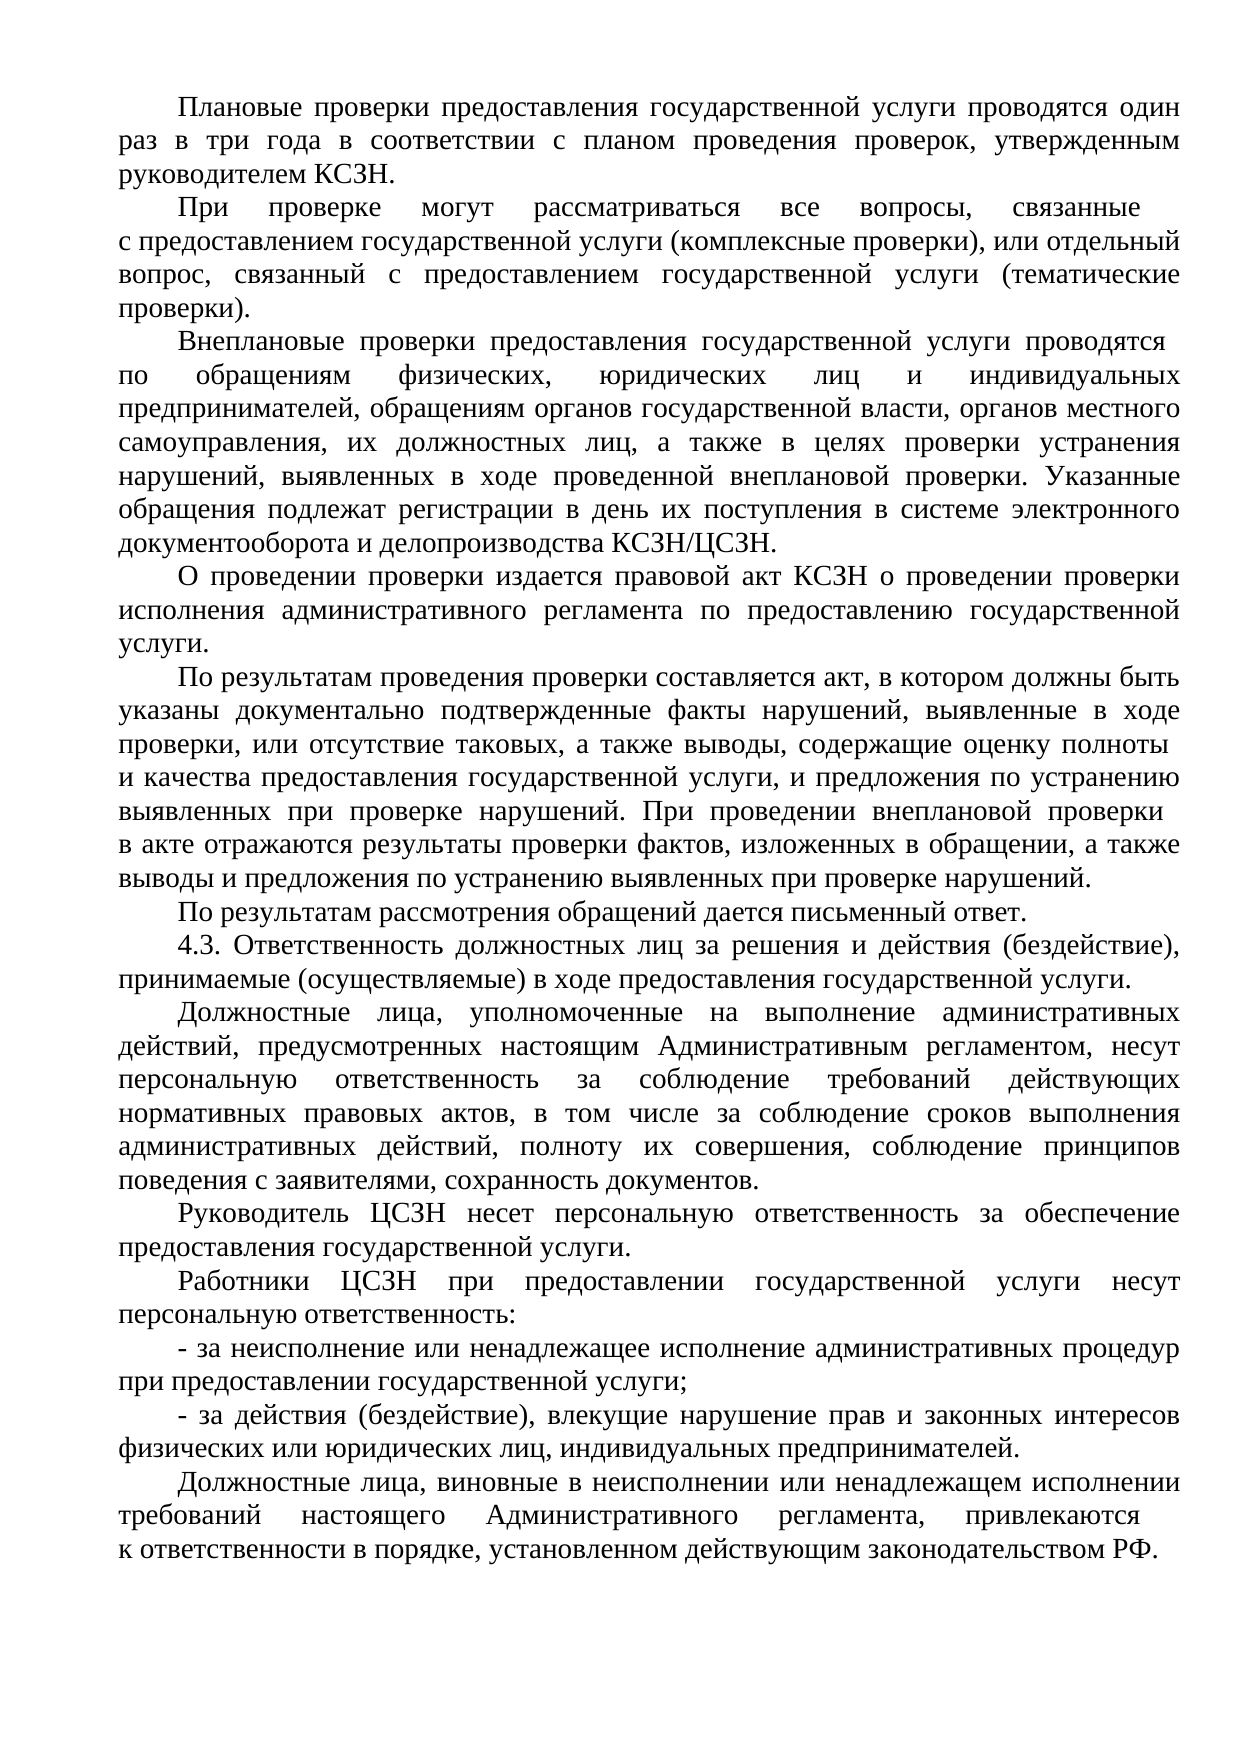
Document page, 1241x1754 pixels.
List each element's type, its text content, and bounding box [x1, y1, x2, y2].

text При проверке могут рассматриваться все вопросы, связанные с предоставлением государственной услуги (комплексные проверки), или отдельный вопрос, связанный с предоставлением государственной услуги (тематические проверки). [118, 189, 1181, 323]
text Должностные лица, уполномоченные на выполнение административных действий, предусмотренных настоящим Административным регламентом, несут персональную ответственность за соблюдение требований действующих нормативных правовых актов, в том числе за соблюдение сроков выполнения административных действий, полноту их совершения, соблюдение принципов поведения с заявителями, сохранность документов. [118, 994, 1181, 1196]
text По результатам рассмотрения обращений дается письменный ответ. [118, 894, 1181, 927]
text Плановые проверки предоставления государственной услуги проводятся один раз в три года в соответствии с планом проведения проверок, утвержденным руководителем КСЗН. [118, 89, 1181, 189]
text - за действия (бездействие), влекущие нарушение прав и законных интересов физических или юридических лиц, индивидуальных предпринимателей. [118, 1397, 1181, 1464]
text Руководитель ЦСЗН несет персональную ответственность за обеспечение предоставления государственной услуги. [118, 1196, 1181, 1263]
text - за неисполнение или ненадлежащее исполнение административных процедур при предоставлении государственной услуги; [118, 1330, 1181, 1397]
text О проведении проверки издается правовой акт КСЗН о проведении проверки исполнения административного регламента по предоставлению государственной услуги. [118, 558, 1181, 659]
text По результатам проведения проверки составляется акт, в котором должны быть указаны документально подтвержденные факты нарушений, выявленные в ходе проверки, или отсутствие таковых, а также выводы, содержащие оценку полноты и качества предоставления государственной услуги, и предложения по устранению выявленных при проверке нарушений. При проведении внеплановой проверки в акте отражаются результаты проверки фактов, изложенных в обращении, а также выводы и предложения по устранению выявленных при проверке нарушений. [118, 659, 1181, 894]
text Внеплановые проверки предоставления государственной услуги проводятся по обращениям физических, юридических лиц и индивидуальных предпринимателей, обращениям органов государственной власти, органов местного самоуправления, их должностных лиц, а также в целях проверки устранения нарушений, выявленных в ходе проведенной внеплановой проверки. Указанные обращения подлежат регистрации в день их поступления в системе электронного документооборота и делопроизводства КСЗН/ЦСЗН. [118, 323, 1181, 558]
text 4.3. Ответственность должностных лиц за решения и действия (бездействие), принимаемые (осуществляемые) в ходе предоставления государственной услуги. [118, 927, 1181, 994]
text Должностные лица, виновные в неисполнении или ненадлежащем исполнении требований настоящего Административного регламента, привлекаются к ответственности в порядке, установленном действующим законодательством РФ. [118, 1464, 1181, 1564]
text Работники ЦСЗН при предоставлении государственной услуги несут персональную ответственность: [118, 1263, 1181, 1330]
